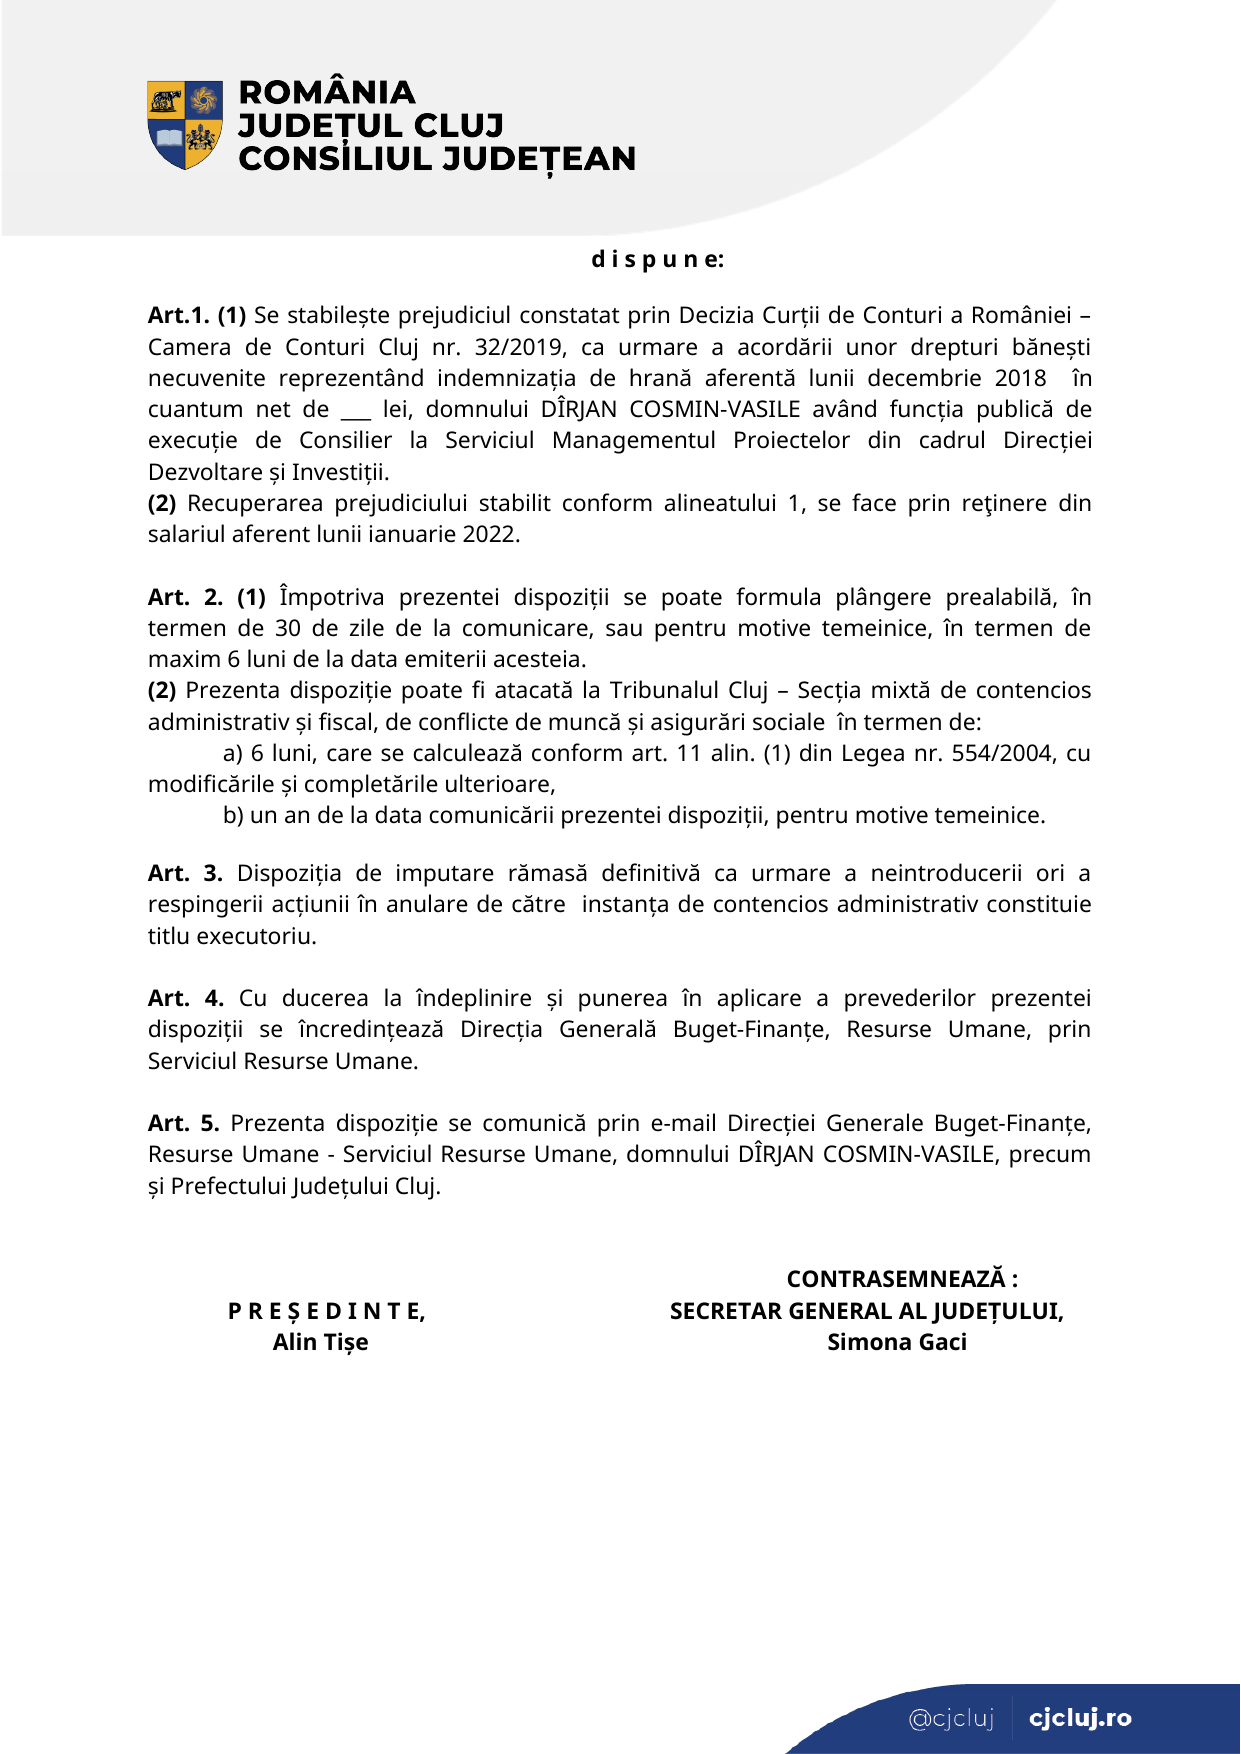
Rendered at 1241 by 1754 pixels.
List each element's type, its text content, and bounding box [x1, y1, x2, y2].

text a) 6 luni, care se calculează conform art. 11 alin. (1) din Legea nr. 554/2004, cu modificările și completările ulterioare, [148, 737, 1093, 799]
text (2) Recuperarea prejudiciului stabilit conform alineatului 1, se face prin reţinere din salariul aferent lunii ianuarie 2022. [148, 487, 1093, 549]
text Alin Tișe Simona Gaci [148, 1326, 1093, 1357]
text d i s p u n e: [148, 243, 1093, 274]
text Art.1. (1) Se stabileşte prejudiciul constatat prin Decizia Curţii de Conturi a României – Camera de Conturi Cluj nr. 32/2019, ca urmare a acordării unor drepturi băneşti necuvenite reprezentând indemnizația de hrană aferentă lunii decembrie 2018 în cuantum net de ___ lei, domnului DÎRJAN COSMIN-VASILE având funcția publică de execuție de Consilier la Serviciul Managementul Proiectelor din cadrul Direcției Dezvoltare și Investiții. [148, 299, 1093, 487]
text b) un an de la data comunicării prezentei dispoziții, pentru motive temeinice. [148, 799, 1093, 831]
text P R E Ş E D I N T E, SECRETAR GENERAL AL JUDEŢULUI, [148, 1294, 1093, 1326]
text Art. 3. Dispoziția de imputare rămasă definitivă ca urmare a neintroducerii ori a respingerii acțiunii în anulare de către instanța de contencios administrativ constituie titlu executoriu. [148, 857, 1093, 951]
picture [147, 73, 635, 179]
text CONTRASEMNEAZĂ : [148, 1263, 1093, 1294]
text Art. 4. Cu ducerea la îndeplinire şi punerea în aplicare a prevederilor prezentei dispoziţii se încredinţează Direcţia Generală Buget-Finanţe, Resurse Umane, prin Serviciul Resurse Umane. [148, 982, 1093, 1076]
text Art. 5. Prezenta dispoziţie se comunică prin e-mail Direcţiei Generale Buget-Finanţe, Resurse Umane - Serviciul Resurse Umane, domnului DÎRJAN COSMIN-VASILE, precum şi Prefectului Judeţului Cluj. [148, 1107, 1093, 1201]
picture [784, 1684, 1240, 1754]
text Art. 2. (1) Împotriva prezentei dispoziții se poate formula plângere prealabilă, în termen de 30 de zile de la comunicare, sau pentru motive temeinice, în termen de maxim 6 luni de la data emiterii acesteia. [148, 581, 1093, 674]
text (2) Prezenta dispoziție poate fi atacată la Tribunalul Cluj – Secția mixtă de contencios administrativ și fiscal, de conflicte de muncă și asigurări sociale în termen de: [148, 674, 1093, 737]
